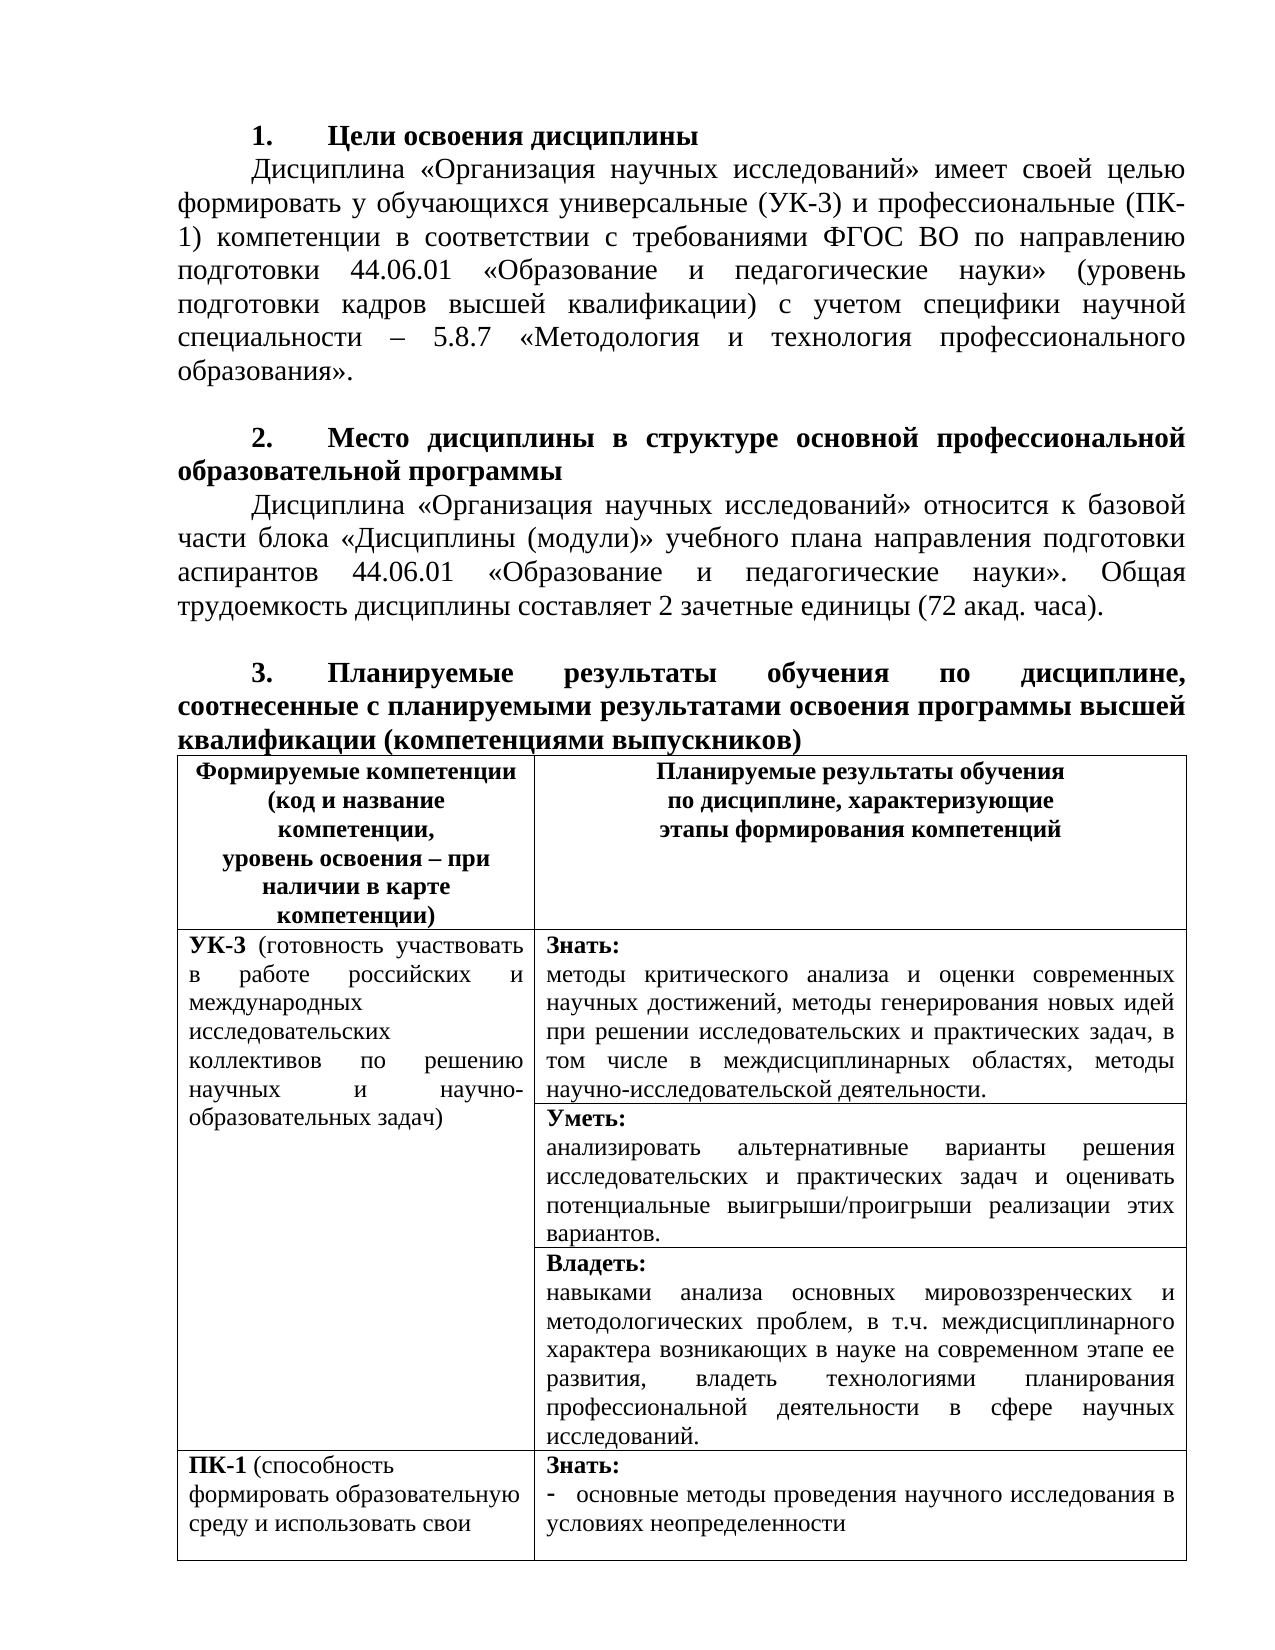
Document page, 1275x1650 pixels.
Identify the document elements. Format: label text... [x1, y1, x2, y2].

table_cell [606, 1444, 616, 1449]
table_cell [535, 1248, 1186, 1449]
text Дисциплина «Организация научных исследований» имеет своей целью формировать у обучающихся универсальные (УК-3) и профессиональные (ПК-1) компетенции в соответствии с требованиями ФГОС ВО по направлению подготовки 44.06.01 «Образование и педагогические науки» (уровень подготовки кадров высшей квалификации) с учетом специфики научной специальности – 5.8.7 «Методология и технология профессионального образования». [177, 152, 1186, 386]
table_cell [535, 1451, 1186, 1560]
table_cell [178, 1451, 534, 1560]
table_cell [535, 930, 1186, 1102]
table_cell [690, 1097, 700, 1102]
list Планируемые результаты обучения по дисциплине, соотнесенные с планируемыми результатами освоения программы высшей квалификации (компетенциями выпускников) [177, 655, 1186, 755]
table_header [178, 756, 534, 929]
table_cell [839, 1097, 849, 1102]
list Место дисциплины в структуре основной профессиональной образовательной программы [177, 420, 1186, 487]
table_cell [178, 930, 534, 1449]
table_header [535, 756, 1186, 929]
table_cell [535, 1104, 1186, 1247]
list Цели освоения дисциплины [251, 118, 1186, 152]
text Дисциплина «Организация научных исследований» относится к базовой части блока «Дисциплины (модули)» учебного плана направления подготовки аспирантов 44.06.01 «Образование и педагогические науки». Общая трудоемкость дисциплины составляет 2 зачетные единицы (72 акад. часа). [177, 487, 1186, 621]
